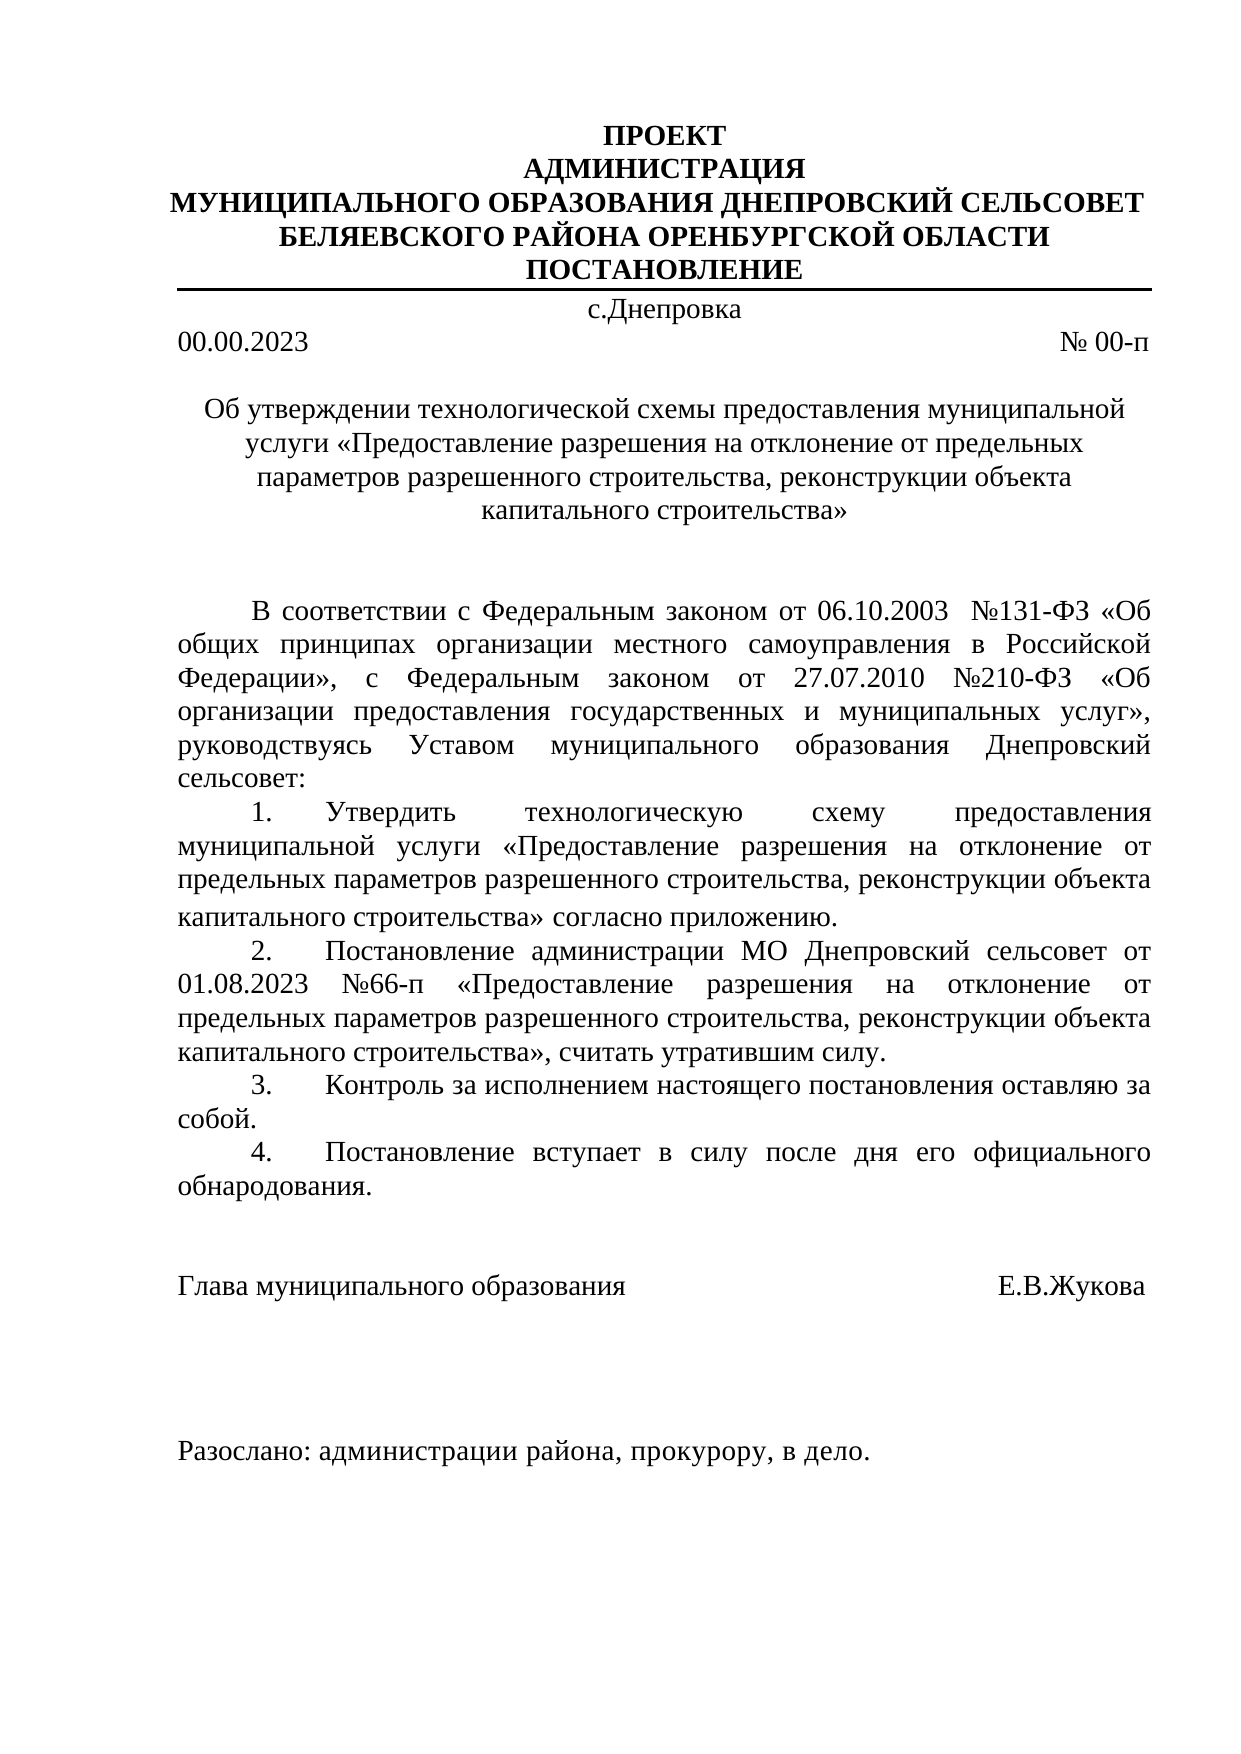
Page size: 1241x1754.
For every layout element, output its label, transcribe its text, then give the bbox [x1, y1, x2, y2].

text ПРОЕКТ [177, 118, 1152, 152]
text АДМИНИСТРАЦИЯ [177, 152, 1152, 185]
list Постановление администрации МО Днепровский сельсовет от 01.08.2023 №66-п «Предоставление разрешения на отклонение от предельных параметров разрешенного строительства, реконструкции объекта капитального строительства», считать утратившим силу. [177, 933, 1152, 1067]
list Контроль за исполнением настоящего постановления оставляю за собой. [177, 1067, 1152, 1134]
text Разослано: администрации района, прокурору, в дело. [177, 1433, 1152, 1467]
text ПОСТАНОВЛЕНИЕ [177, 252, 1152, 288]
text Глава муниципального образования Е.В.Жукова [158, 1268, 1152, 1302]
text с.Днепровка [177, 291, 1152, 324]
text В соответствии с Федеральным законом от 06.10.2003 №131-ФЗ «Об общих принципах организации местного самоуправления в Российской Федерации», с Федеральным законом от 27.07.2010 №210-ФЗ «Об организации предоставления государственных и муниципальных услуг», руководствуясь Уставом муниципального образования Днепровский сельсовет: [177, 593, 1152, 794]
list Утвердить технологическую схему предоставления муниципальной услуги «Предоставление разрешения на отклонение от предельных параметров разрешенного строительства, реконструкции объекта капитального строительства» согласно приложению. [177, 794, 1152, 933]
text МУНИЦИПАЛЬНОГО ОБРАЗОВАНИЯ ДНЕПРОВСКИЙ СЕЛЬСОВЕТ [162, 185, 1152, 219]
text Об утверждении технологической схемы предоставления муниципальной услуги «Предоставление разрешения на отклонение от предельных параметров разрешенного строительства, реконструкции объекта капитального строительства» [177, 392, 1152, 526]
text 00.00.2023 № 00-п [177, 324, 1152, 358]
list Постановление вступает в силу после дня его официального обнародования. [177, 1134, 1152, 1201]
text БЕЛЯЕВСКОГО РАЙОНА ОРЕНБУРГСКОЙ ОБЛАСТИ [177, 219, 1152, 252]
